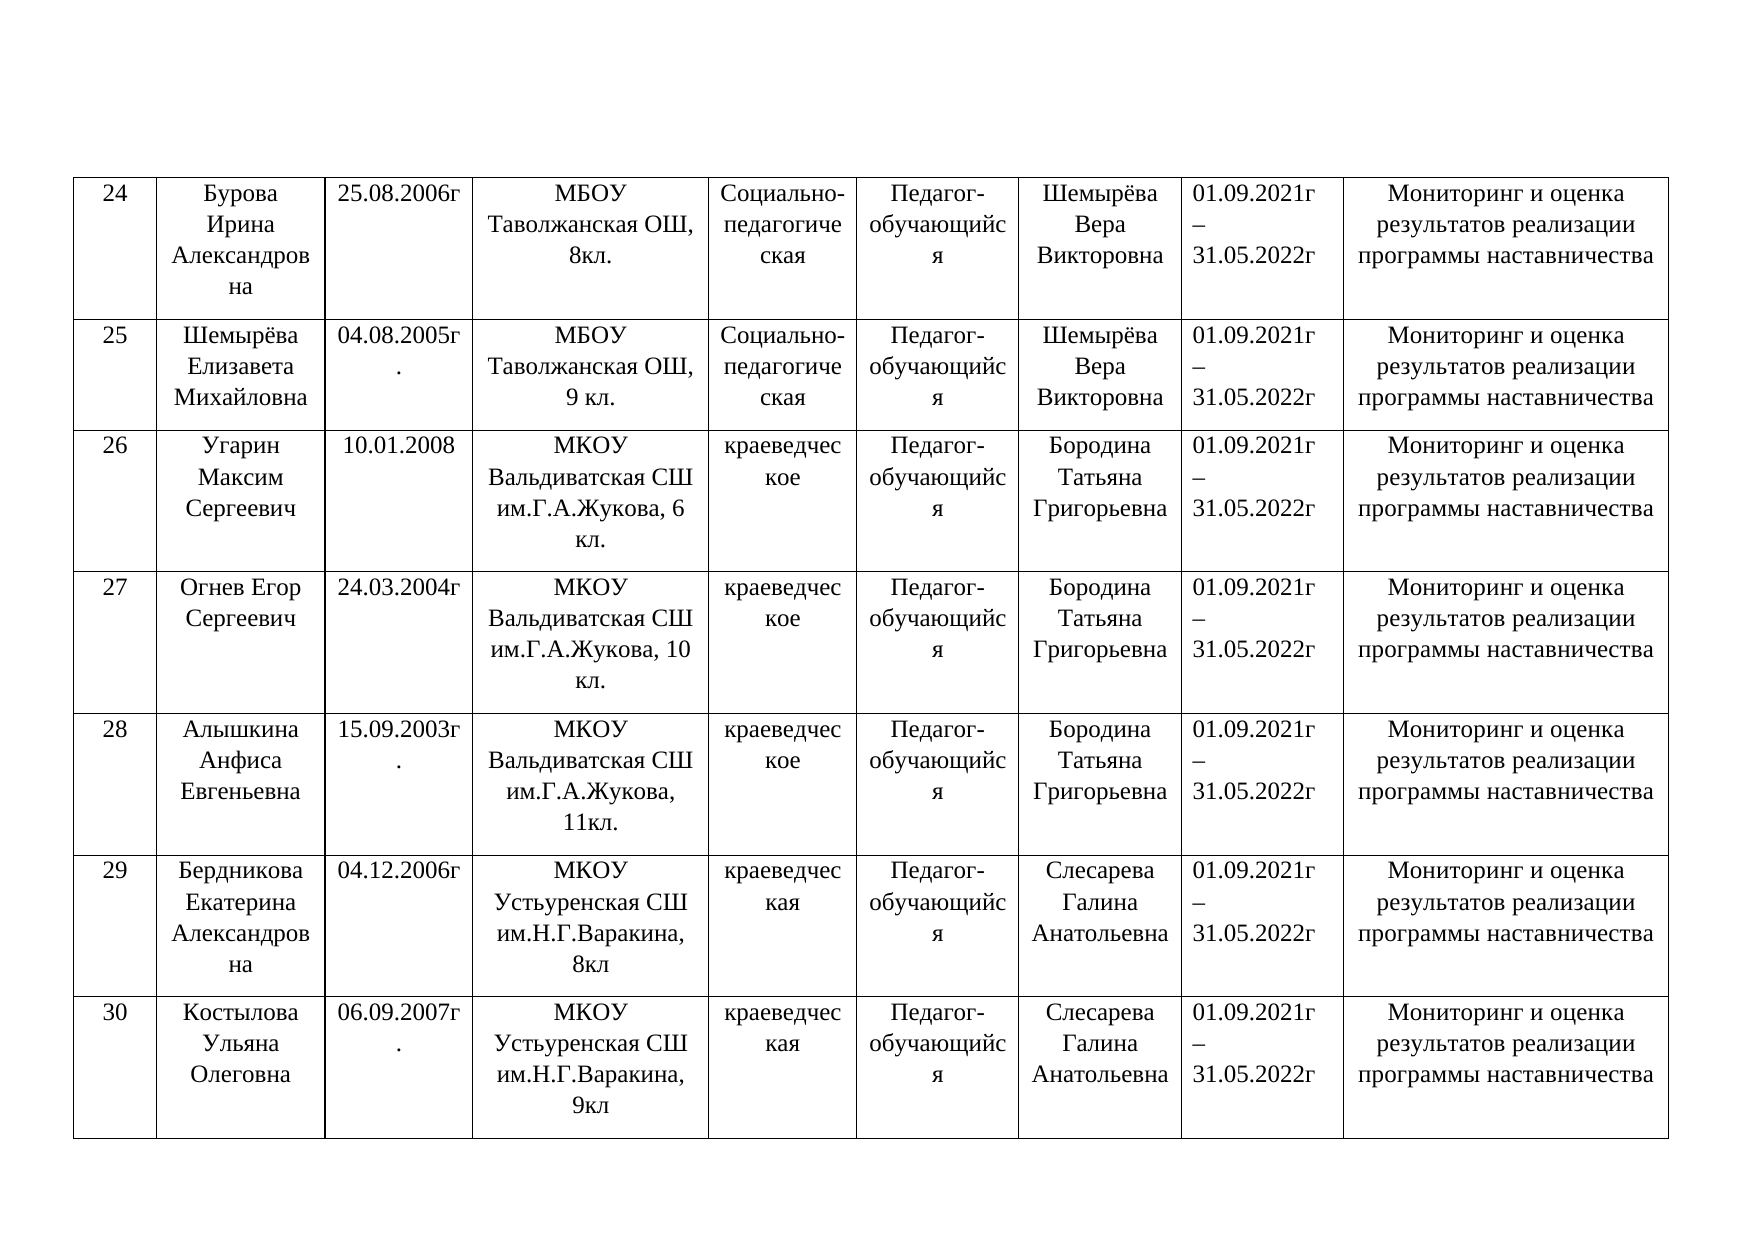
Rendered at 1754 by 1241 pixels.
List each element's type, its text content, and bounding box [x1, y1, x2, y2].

table_cell 29 [74, 856, 156, 996]
table_cell 01.09.2021г – 31.05.2022г [1182, 856, 1343, 996]
table_cell Угарин Максим Сергеевич [157, 431, 324, 571]
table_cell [1019, 178, 1181, 319]
table_cell 01.09.2021г – 31.05.2022г [1182, 320, 1343, 429]
table_cell Мониторинг и оценка результатов реализации программы наставничества [1344, 714, 1668, 854]
table_cell МКОУ Вальдиватская СШ им.Г.А.Жукова, 10 кл. [473, 572, 708, 713]
table_cell Педагог- обучающийся [857, 572, 1018, 713]
table_cell МКОУ Устьуренская СШ им.Н.Г.Варакина, 8кл [473, 856, 708, 996]
table_cell Бородина Татьяна Григорьевна [1019, 572, 1181, 713]
table_cell Шемырёва Вера Викторовна [1019, 320, 1181, 429]
table_cell Огнев Егор Сергеевич [157, 572, 324, 713]
table_cell Социально-педагогическая [709, 320, 856, 429]
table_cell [1344, 178, 1668, 319]
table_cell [857, 997, 1018, 1138]
table_cell 04.08.2005г. [326, 320, 472, 429]
table_cell 25 [74, 320, 156, 429]
table_cell Мониторинг и оценка результатов реализации программы наставничества [1344, 572, 1668, 713]
table_cell МКОУ Устьуренская СШ им.Н.Г.Варакина, 9кл [473, 997, 708, 1138]
table_cell 25.08.2006г [326, 178, 472, 319]
table_cell краеведческая [709, 856, 856, 996]
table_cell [1182, 997, 1343, 1138]
table_cell Педагог- обучающийся [857, 714, 1018, 854]
table_cell 01.09.2021г – 31.05.2022г [1182, 431, 1343, 571]
table_cell 06.09.2007г. [326, 997, 472, 1138]
table_cell Педагог- обучающийся [857, 431, 1018, 571]
table_cell краеведческая [709, 997, 856, 1138]
table_cell Бурова Ирина Александровна [157, 178, 324, 319]
table_cell краеведческое [709, 431, 856, 571]
table_cell МКОУ Вальдиватская СШ им.Г.А.Жукова, 11кл. [473, 714, 708, 854]
table_cell МКОУ Вальдиватская СШ им.Г.А.Жукова, 6 кл. [473, 431, 708, 571]
table_cell краеведческое [709, 714, 856, 854]
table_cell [857, 178, 1018, 319]
table_cell 26 [74, 431, 156, 571]
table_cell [1344, 997, 1668, 1138]
table_cell Костылова Ульяна Олеговна [157, 997, 324, 1138]
table_cell Педагог- обучающийся [857, 856, 1018, 996]
table_cell МБОУ Таволжанская ОШ, 9 кл. [473, 320, 708, 429]
table_cell 10.01.2008 [326, 431, 472, 571]
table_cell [1019, 997, 1181, 1138]
table_cell Шемырёва Елизавета Михайловна [157, 320, 324, 429]
table_cell Мониторинг и оценка результатов реализации программы наставничества [1344, 431, 1668, 571]
table_cell 30 [74, 997, 156, 1138]
table_cell 27 [74, 572, 156, 713]
table_cell МБОУ Таволжанская ОШ, 8кл. [473, 178, 708, 319]
table_cell 24.03.2004г [326, 572, 472, 713]
table_cell Слесарева Галина Анатольевна [1019, 856, 1181, 996]
table_cell Бородина Татьяна Григорьевна [1019, 431, 1181, 571]
table_cell Алышкина Анфиса Евгеньевна [157, 714, 324, 854]
table_cell Мониторинг и оценка результатов реализации программы наставничества [1344, 856, 1668, 996]
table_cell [709, 178, 856, 319]
table_cell 01.09.2021г – 31.05.2022г [1182, 714, 1343, 854]
table_cell краеведческое [709, 572, 856, 713]
table_cell Бородина Татьяна Григорьевна [1019, 714, 1181, 854]
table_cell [1182, 178, 1343, 319]
table_cell 28 [74, 714, 156, 854]
table_cell Педагог- обучающийся [857, 320, 1018, 429]
table_cell Бердникова Екатерина Александровна [157, 856, 324, 996]
table_cell 01.09.2021г – 31.05.2022г [1182, 572, 1343, 713]
table_cell 24 [74, 178, 156, 319]
table_cell 15.09.2003г. [326, 714, 472, 854]
table_cell Мониторинг и оценка результатов реализации программы наставничества [1344, 320, 1668, 429]
table_cell 04.12.2006г [326, 856, 472, 996]
